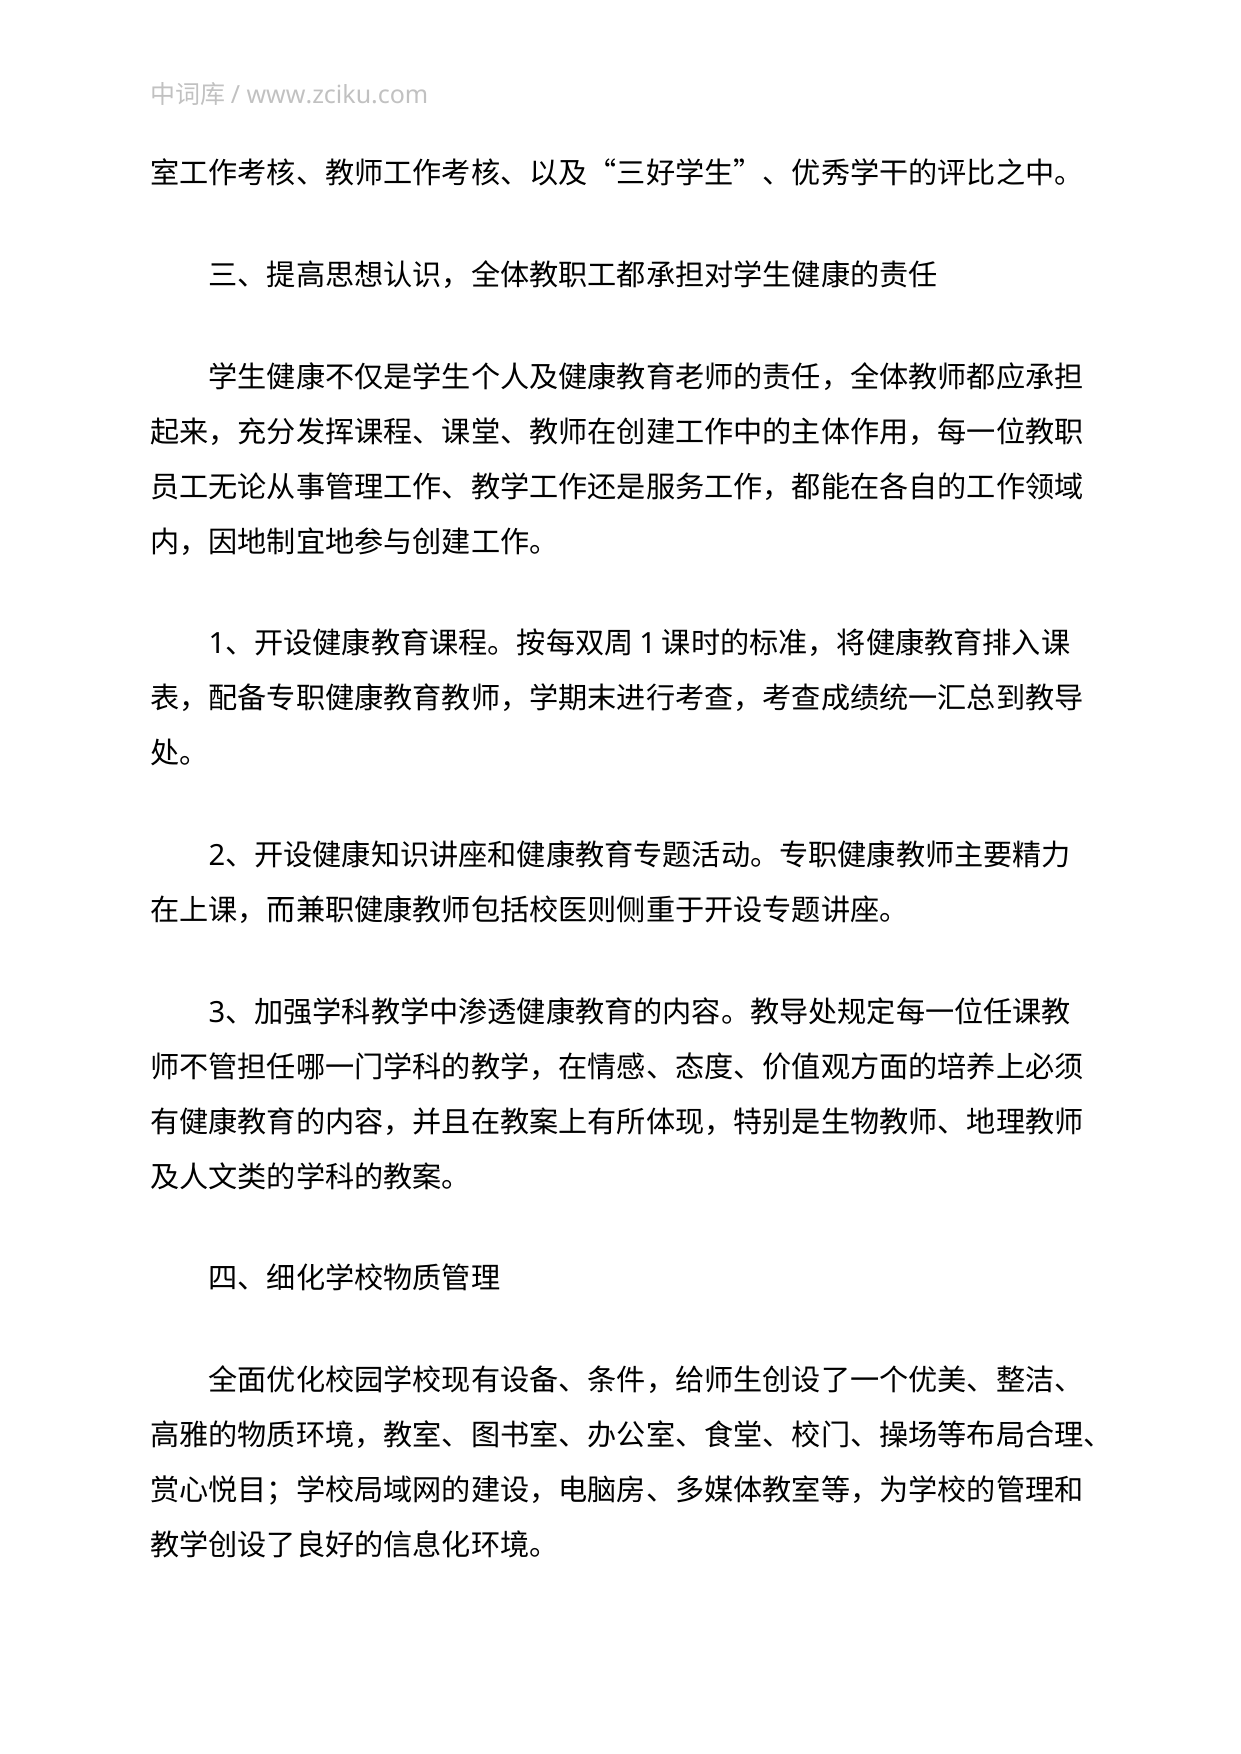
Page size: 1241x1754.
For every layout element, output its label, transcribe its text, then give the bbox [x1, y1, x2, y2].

text 3、加强学科教学中渗透健康教育的内容。教导处规定每一位任课教师不管担任哪一门学科的教学，在情感、态度、价值观方面的培养上必须有健康教育的内容，并且在教案上有所体现，特别是生物教师、地理教师及人文类的学科的教案。 [150, 988, 1090, 1196]
text 2、开设健康知识讲座和健康教育专题活动。专职健康教师主要精力在上课，而兼职健康教师包括校医则侧重于开设专题讲座。 [150, 832, 1090, 929]
text 四、细化学校物质管理 [150, 1255, 1090, 1297]
text 1、开设健康教育课程。按每双周1课时的标准，将健康教育排入课表，配备专职健康教育教师，学期末进行考查，考查成绩统一汇总到教导处。 [150, 620, 1090, 772]
text 学生健康不仅是学生个人及健康教育老师的责任，全体教师都应承担起来，充分发挥课程、课堂、教师在创建工作中的主体作用，每一位教职员工无论从事管理工作、教学工作还是服务工作，都能在各自的工作领域内，因地制宜地参与创建工作。 [150, 353, 1090, 561]
text 全面优化校园学校现有设备、条件，给师生创设了一个优美、整洁、高雅的物质环境，教室、图书室、办公室、食堂、校门、操场等布局合理、赏心悦目；学校局域网的建设，电脑房、多媒体教室等，为学校的管理和教学创设了良好的信息化环境。 [150, 1357, 1090, 1564]
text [150, 150, 1090, 192]
text 三、提高思想认识，全体教职工都承担对学生健康的责任 [150, 252, 1090, 294]
